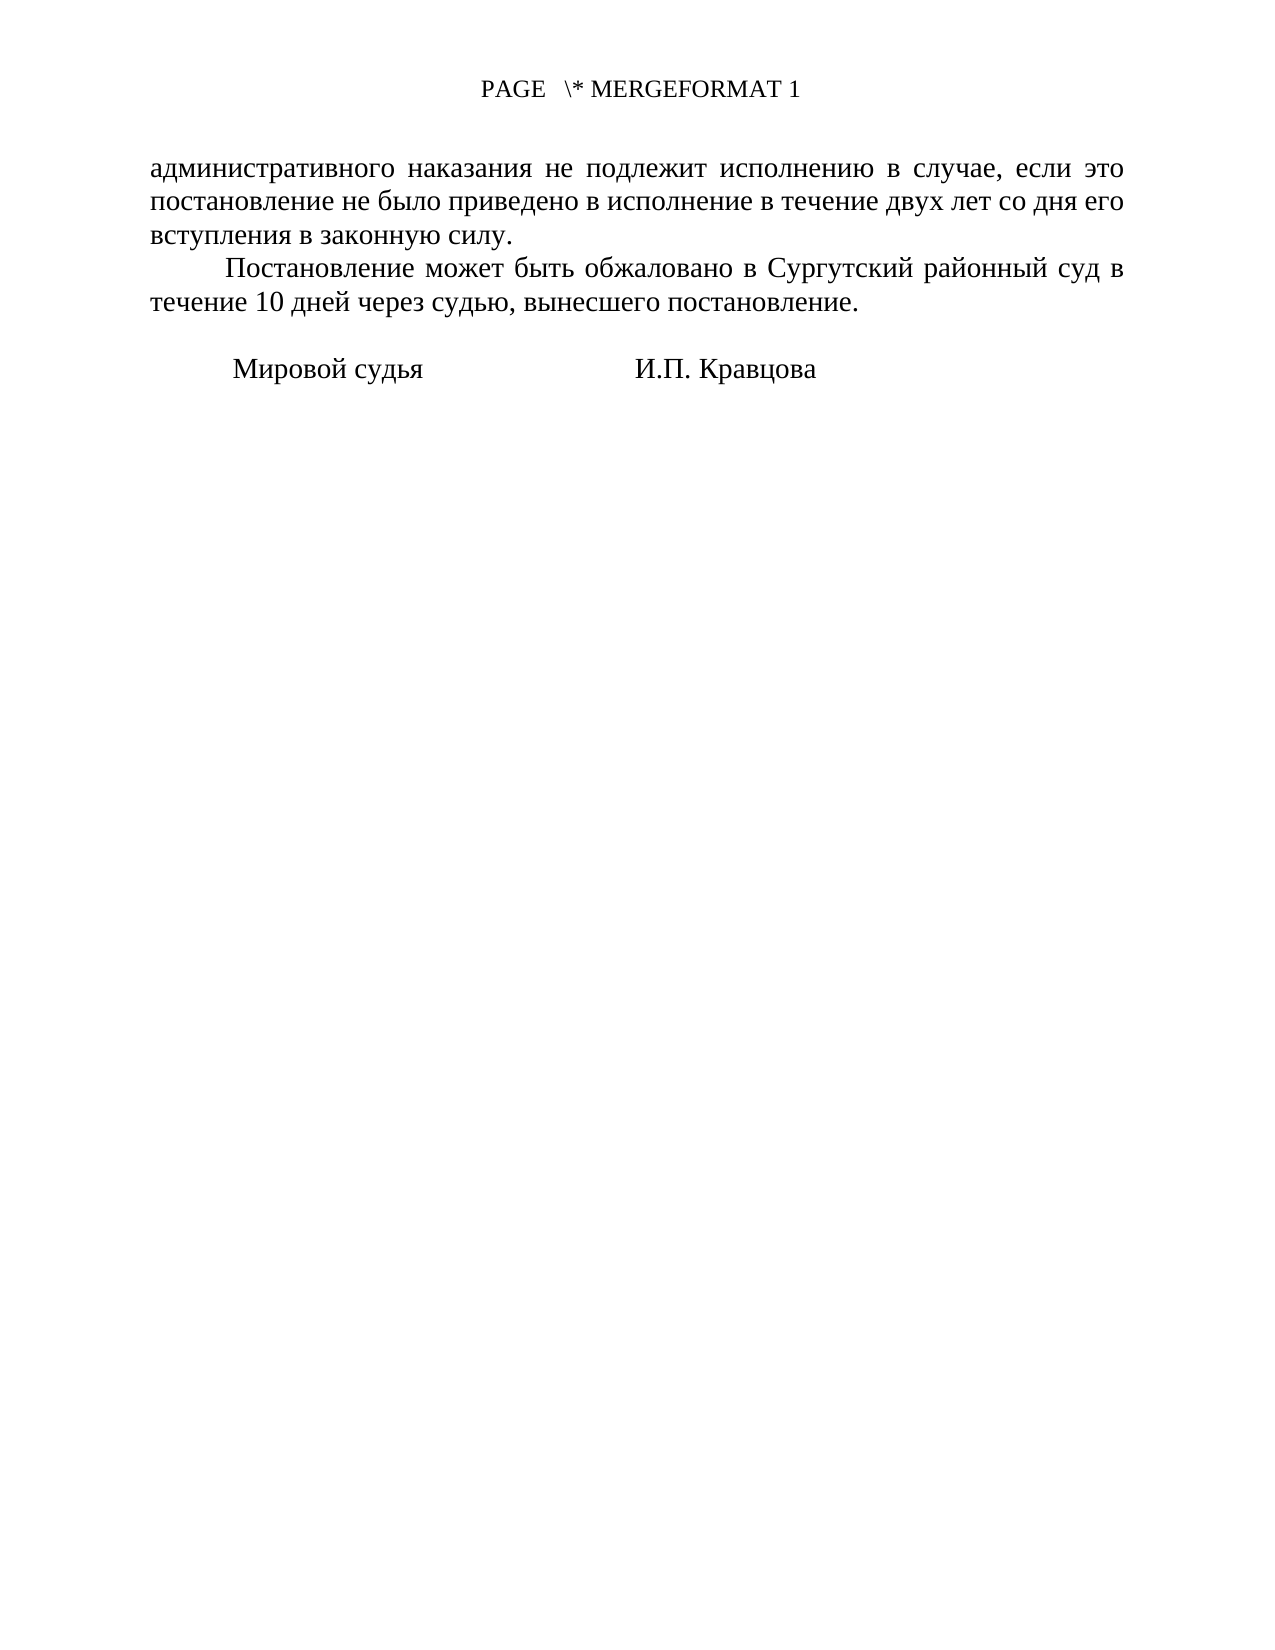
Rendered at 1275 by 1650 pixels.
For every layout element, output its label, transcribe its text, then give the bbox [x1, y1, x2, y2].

text Мировой судья И.П. Кравцова [150, 351, 1125, 385]
text Постановление может быть обжаловано в Сургутский районный суд в течение 10 дней через судью, вынесшего постановление. [150, 251, 1125, 318]
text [150, 150, 1125, 251]
